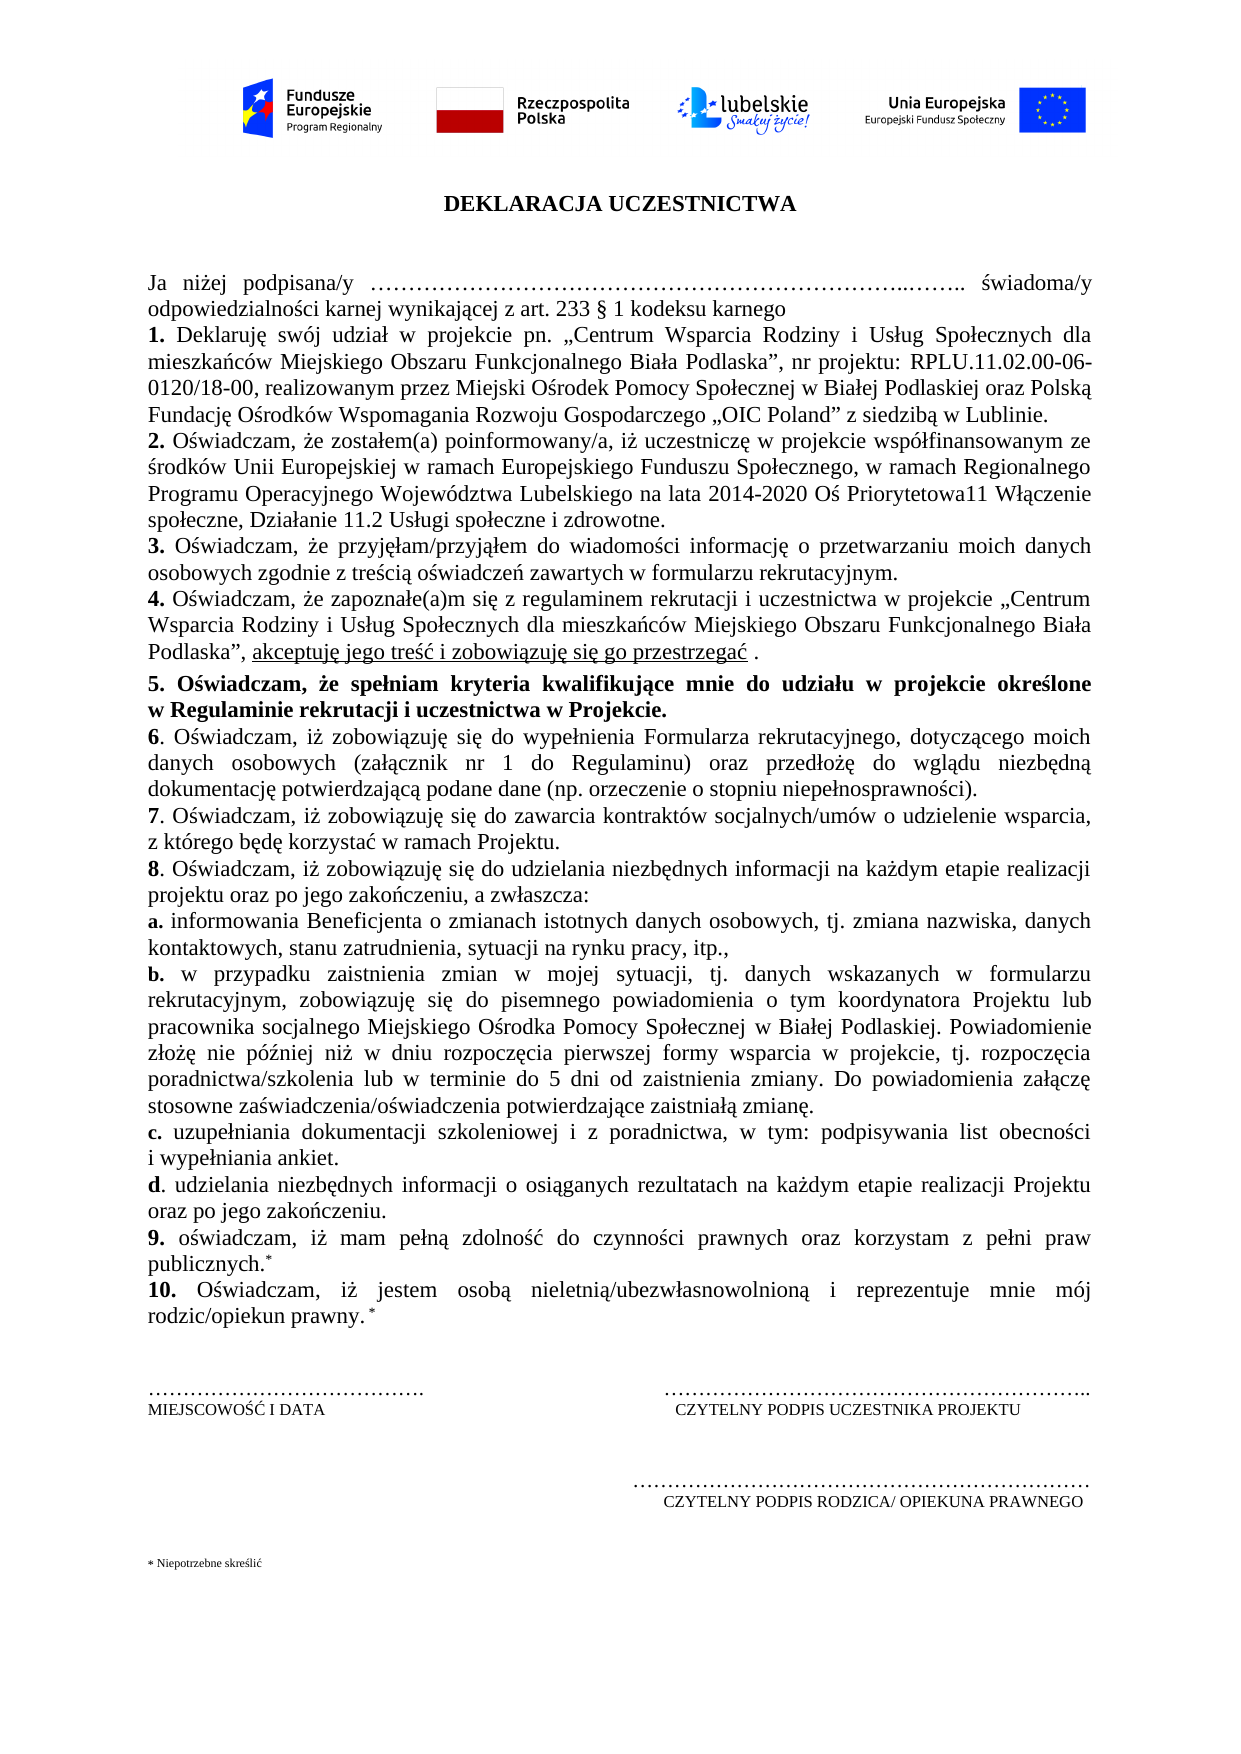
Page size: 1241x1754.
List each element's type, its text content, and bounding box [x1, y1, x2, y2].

text b. w przypadku zaistnienia zmian w mojej sytuacji, tj. danych wskazanych w formularzu rekrutacyjnym, zobowiązuję się do pisemnego powiadomienia o tym koordynatora Projektu lub pracownika socjalnego Miejskiego Ośrodka Pomocy Społecznej w Białej Podlaskiej. Powiadomienie złożę nie później niż w dniu rozpoczęcia pierwszej formy wsparcia w projekcie, tj. rozpoczęcia poradnictwa/szkolenia lub w terminie do 5 dni od zaistnienia zmiany. Do powiadomienia załączę stosowne zaświadczenia/oświadczenia potwierdzające zaistniałą zmianę. [148, 960, 1092, 1118]
text 2. Oświadczam, że zostałem(a) poinformowany/a, iż uczestniczę w projekcie współfinansowanym ze środków Unii Europejskiej w ramach Europejskiego Funduszu Społecznego, w ramach Regionalnego Programu Operacyjnego Województwa Lubelskiego na lata 2014-2020 Oś Priorytetowa11 Włączenie społeczne, Działanie 11.2 Usługi społeczne i zdrowotne. [148, 427, 1092, 532]
text 7. Oświadczam, iż zobowiązuję się do zawarcia kontraktów socjalnych/umów o udzielenie wsparcia, z którego będę korzystać w ramach Projektu. [148, 802, 1092, 854]
text 5. Oświadczam, że spełniam kryteria kwalifikujące mnie do udziału w projekcie określone w Regulaminie rekrutacji i uczestnictwa w Projekcie. [148, 670, 1092, 723]
text 8. Oświadczam, iż zobowiązuję się do udzielania niezbędnych informacji na każdym etapie realizacji projektu oraz po jego zakończeniu, a zwłaszcza: [148, 854, 1092, 907]
text d. udzielania niezbędnych informacji o osiąganych rezultatach na każdym etapie realizacji Projektu oraz po jego zakończeniu. [148, 1171, 1092, 1223]
text MIEJSCOWOŚĆ I DATA CZYTELNY PODPIS UCZESTNIKA PROJEKTU [148, 1400, 1092, 1419]
text 4. Oświadczam, że zapoznałe(a)m się z regulaminem rekrutacji i uczestnictwa w projekcie „Centrum Wsparcia Rodziny i Usług Społecznych dla mieszkańców Miejskiego Obszaru Funkcjonalnego Biała Podlaska”, akceptuję jego treść i zobowiązuję się go przestrzegać . [148, 585, 1092, 664]
text ⁎ Niepotrzebne skreślić [148, 1556, 1092, 1580]
text …………………………………. …………………………………………………….. [148, 1376, 1092, 1400]
text CZYTELNY PODPIS RODZICA/ OPIEKUNA PRAWNEGO [148, 1492, 1092, 1511]
text ………………………………………………………… [148, 1467, 1092, 1492]
text 1. Deklaruję swój udział w projekcie pn. „Centrum Wsparcia Rodziny i Usług Społecznych dla mieszkańców Miejskiego Obszaru Funkcjonalnego Biała Podlaska”, nr projektu: RPLU.11.02.00-06-0120/18-00, realizowanym przez Miejski Ośrodek Pomocy Społecznej w Białej Podlaskiej oraz Polską Fundację Ośrodków Wspomagania Rozwoju Gospodarczego „OIC Poland” z siedzibą w Lublinie. [148, 322, 1092, 427]
text c. uzupełniania dokumentacji szkoleniowej i z poradnictwa, w tym: podpisywania list obecności i wypełniania ankiet. [148, 1118, 1092, 1171]
text 6. Oświadczam, iż zobowiązuję się do wypełnienia Formularza rekrutacyjnego, dotyczącego moich danych osobowych (załącznik nr 1 do Regulaminu) oraz przedłożę do wglądu niezbędną dokumentację potwierdzającą podane dane (np. orzeczenie o stopniu niepełnosprawności). [148, 723, 1092, 802]
picture [177, 59, 1118, 157]
text 3. Oświadczam, że przyjęłam/przyjąłem do wiadomości informację o przetwarzaniu moich danych osobowych zgodnie z treścią oświadczeń zawartych w formularzu rekrutacyjnym. [148, 532, 1092, 585]
text DEKLARACJA UCZESTNICTWA [148, 190, 1092, 216]
text Ja niżej podpisana/y ……………………………………………………………..…….. świadoma/y odpowiedzialności karnej wynikającej z art. 233 § 1 kodeksu karnego [148, 269, 1092, 322]
text 9. oświadczam, iż mam pełną zdolność do czynności prawnych oraz korzystam z pełni praw publicznych.⁎ 10. Oświadczam, iż jestem osobą nieletnią/ubezwłasnowolnioną i reprezentuje mnie mój rodzic/opiekun prawny. ⁎ [148, 1223, 1092, 1329]
text a. informowania Beneficjenta o zmianach istotnych danych osobowych, tj. zmiana nazwiska, danych kontaktowych, stanu zatrudnienia, sytuacji na rynku pracy, itp., [148, 907, 1092, 960]
